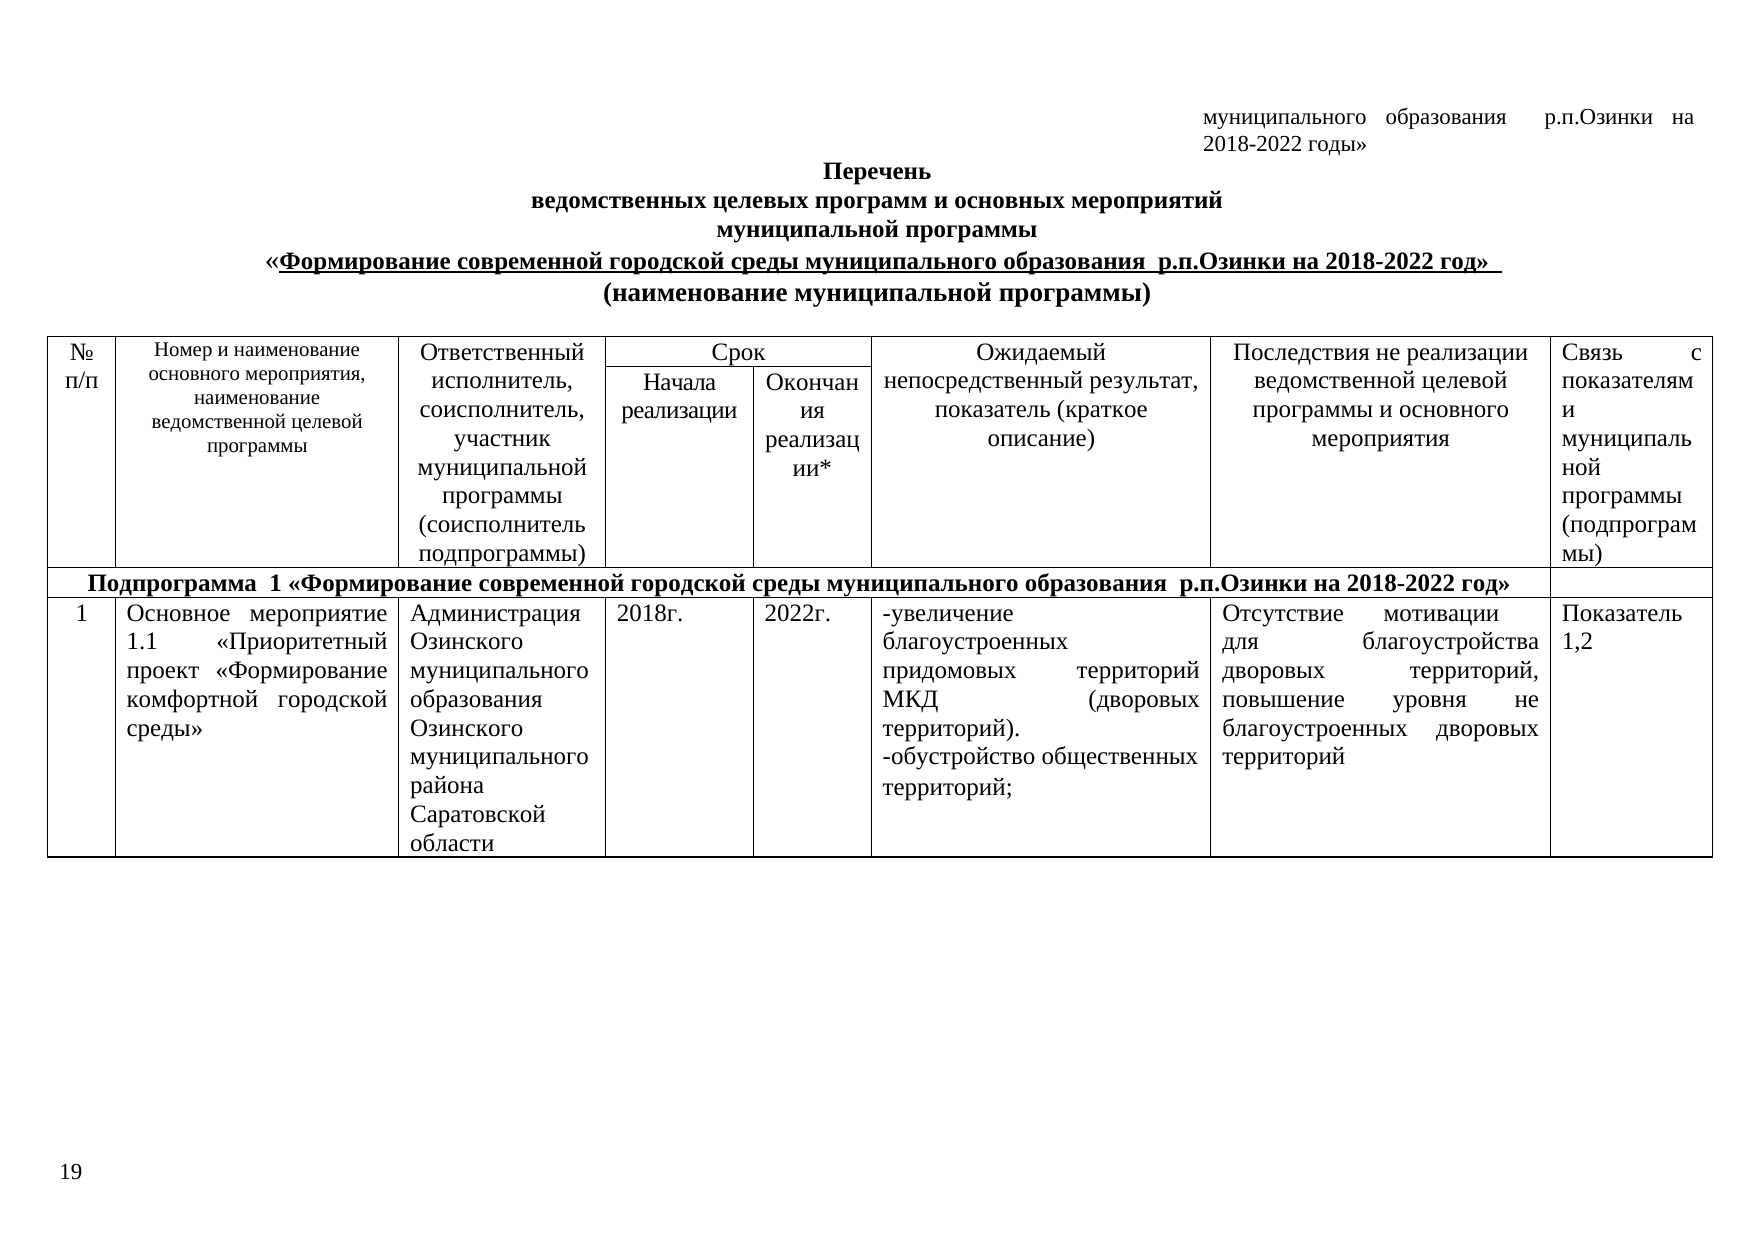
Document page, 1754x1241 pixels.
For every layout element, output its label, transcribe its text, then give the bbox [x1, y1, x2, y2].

text ведомственных целевых программ и основных мероприятий [59, 185, 1695, 214]
table_cell [1551, 568, 1712, 597]
table_header Срок [606, 337, 871, 366]
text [1203, 103, 1695, 156]
table_cell Окончания реализации* [754, 367, 871, 567]
table_header Ожидаемый непосредственный результат, показатель (краткое описание) [872, 337, 1210, 567]
table_cell Подпрограмма 1 «Формирование современной городской среды муниципального образования р.п.Озинки на 2018-2022 год» [48, 568, 1550, 597]
table_header Номер и наименование основного мероприятия, наименование ведомственной целевой программы [116, 337, 398, 567]
table_header № п/п [48, 337, 115, 567]
table_cell Начала реализации [606, 367, 753, 567]
table_cell -увеличение благоустроенных придомовых территорий МКД (дворовых территорий). -обустройство общественных территорий; [872, 598, 1210, 856]
table_cell 2022г. [754, 598, 871, 856]
table_cell Показатель 1,2 [1551, 598, 1712, 856]
text (наименование муниципальной программы) [59, 276, 1695, 307]
table_cell Отсутствие мотивации для благоустройства дворовых территорий, повышение уровня не благоустроенных дворовых территорий [1211, 598, 1550, 856]
table_cell 2018г. [606, 598, 753, 856]
table_header Связь с показателями муниципальной программы (подпрограммы) [1551, 337, 1712, 567]
text муниципальной программы [59, 214, 1695, 242]
text «Формирование современной городской среды муниципального образования р.п.Озинки на 2018-2022 год» [59, 242, 1695, 276]
table_cell Администрация Озинского муниципального образования Озинского муниципального района Саратовской области [399, 598, 605, 856]
table_header Последствия не реализации ведомственной целевой программы и основного мероприятия [1211, 337, 1550, 567]
text Перечень [59, 156, 1695, 185]
table_cell 1 [48, 598, 115, 856]
table_header Ответственный исполнитель, соисполнитель, участник муниципальной программы (соисполнитель подпрограммы) [399, 337, 605, 567]
table_cell Основное мероприятие 1.1 «Приоритетный проект «Формирование комфортной городской среды» [116, 598, 398, 856]
